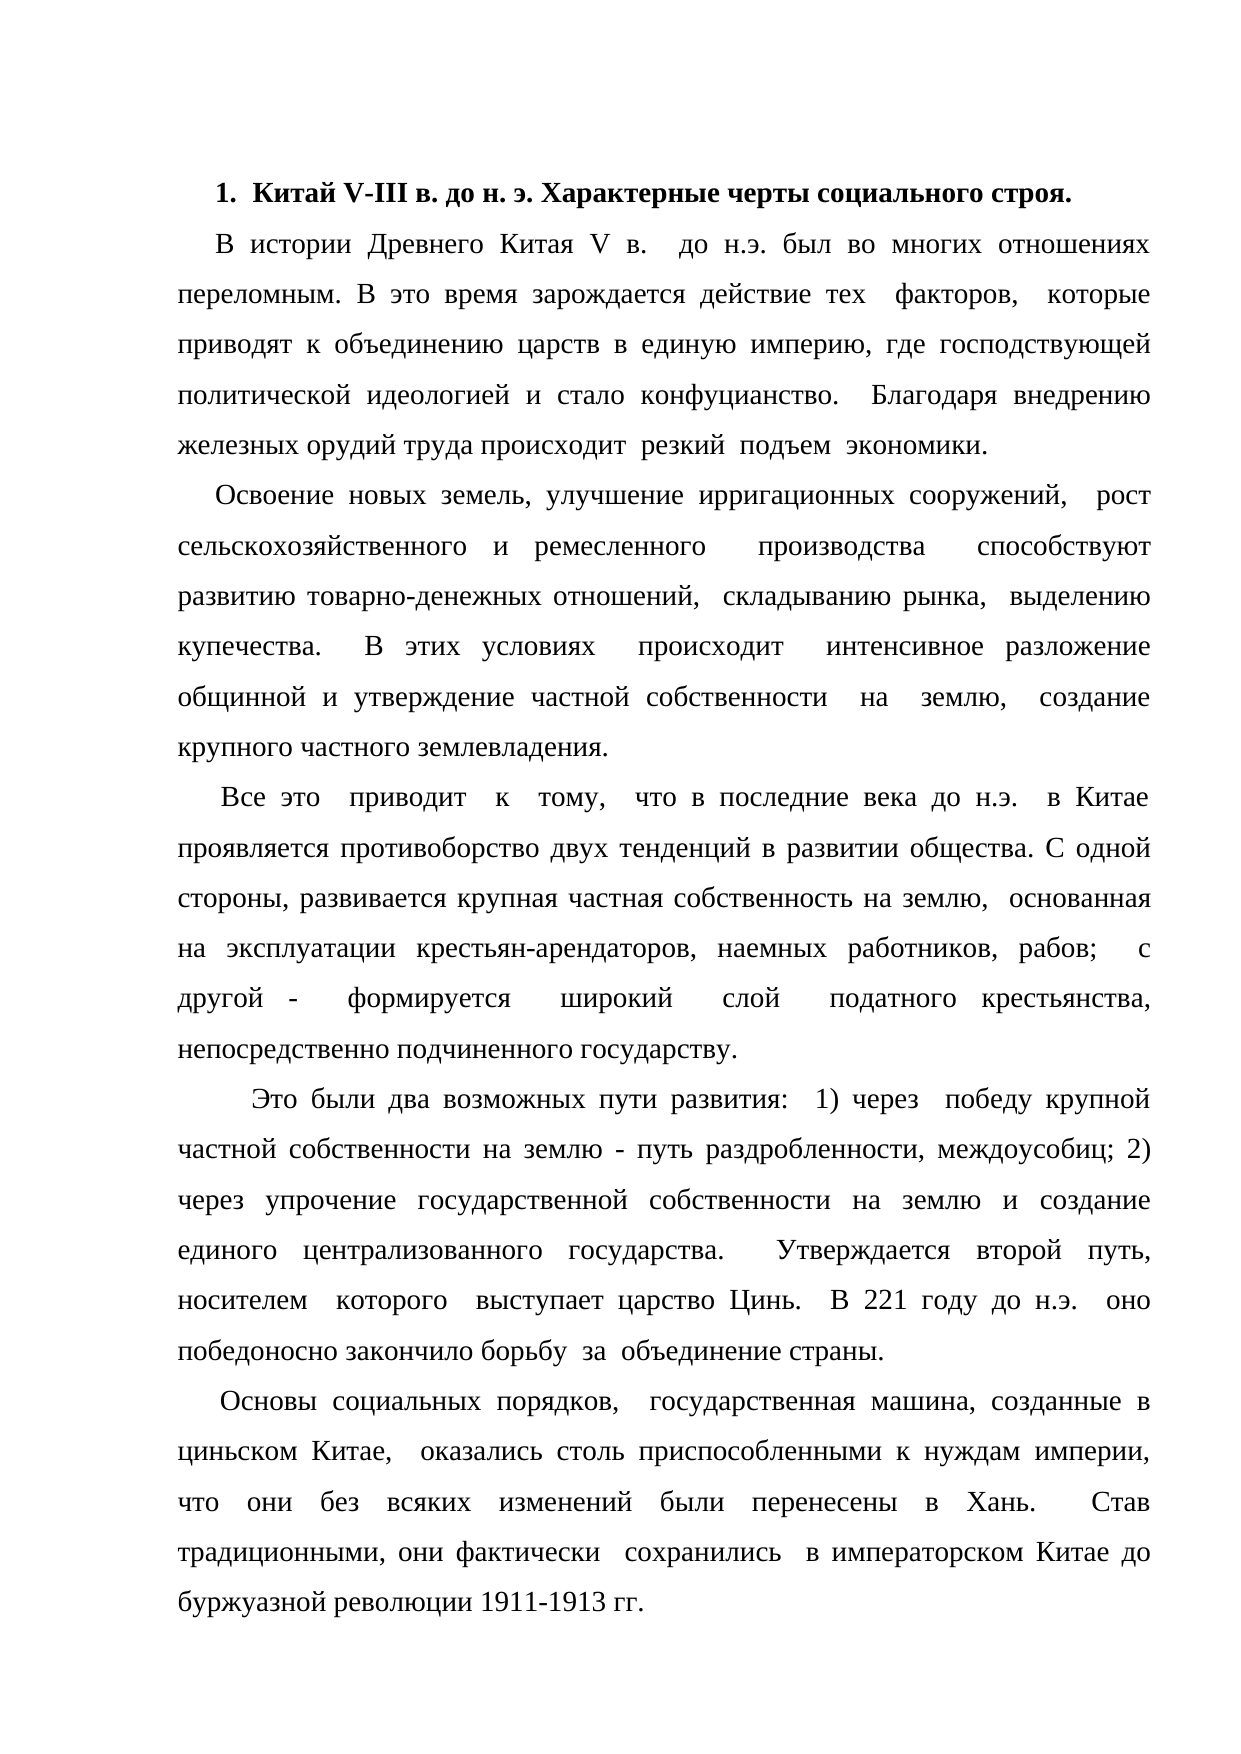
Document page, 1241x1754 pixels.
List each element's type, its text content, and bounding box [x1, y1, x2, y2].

text В истории Древнего Китая V в. до н.э. был во многих отношениях переломным. В это время зарождается действие тех факторов, которые приводят к объединению царств в единую империю, где господствующей политической идеологией и стало конфуцианство. Благодаря внедрению железных орудий труда происходит резкий подъем экономики. [177, 226, 1152, 461]
list Китай V-III в. до н. э. Характерные черты социального строя. [215, 176, 1152, 209]
text Основы социальных порядков, государственная машина, созданные в циньском Китае, оказались столь приспособленными к нуждам империи, что они без всяких изменений были перенесены в Хань. Став традиционными, они фактически сохранились в императорском Китае до буржуазной революции 1911-1913 гг. [177, 1383, 1152, 1618]
text Освоение новых земель, улучшение ирригационных сооружений, рост сельскохозяйственного и ремесленного производства способствуют развитию товарно-денежных отношений, складыванию рынка, выделению купечества. В этих условиях происходит интенсивное разложение общинной и утверждение частной собственности на землю, создание крупного частного землевладения. [177, 477, 1152, 763]
text Все это приводит к тому, что в последние века до н.э. в Китае проявляется противоборство двух тенденций в развитии общества. С одной стороны, развивается крупная частная собственность на землю, основанная на эксплуатации крестьян-арендаторов, наемных работников, рабов; с другой - формируется широкий слой податного крестьянства, непосредственно подчиненного государству. [177, 779, 1152, 1064]
text Это были два возможных пути развития: 1) через победу крупной частной собственности на землю - путь раздробленности, междоусобиц; 2) через упрочение государственной собственности на землю и создание единого централизованного государства. Утверждается второй путь, носителем которого выступает царство Цинь. В 221 году до н.э. оно победоносно закончило борьбу за объединение страны. [177, 1081, 1152, 1366]
